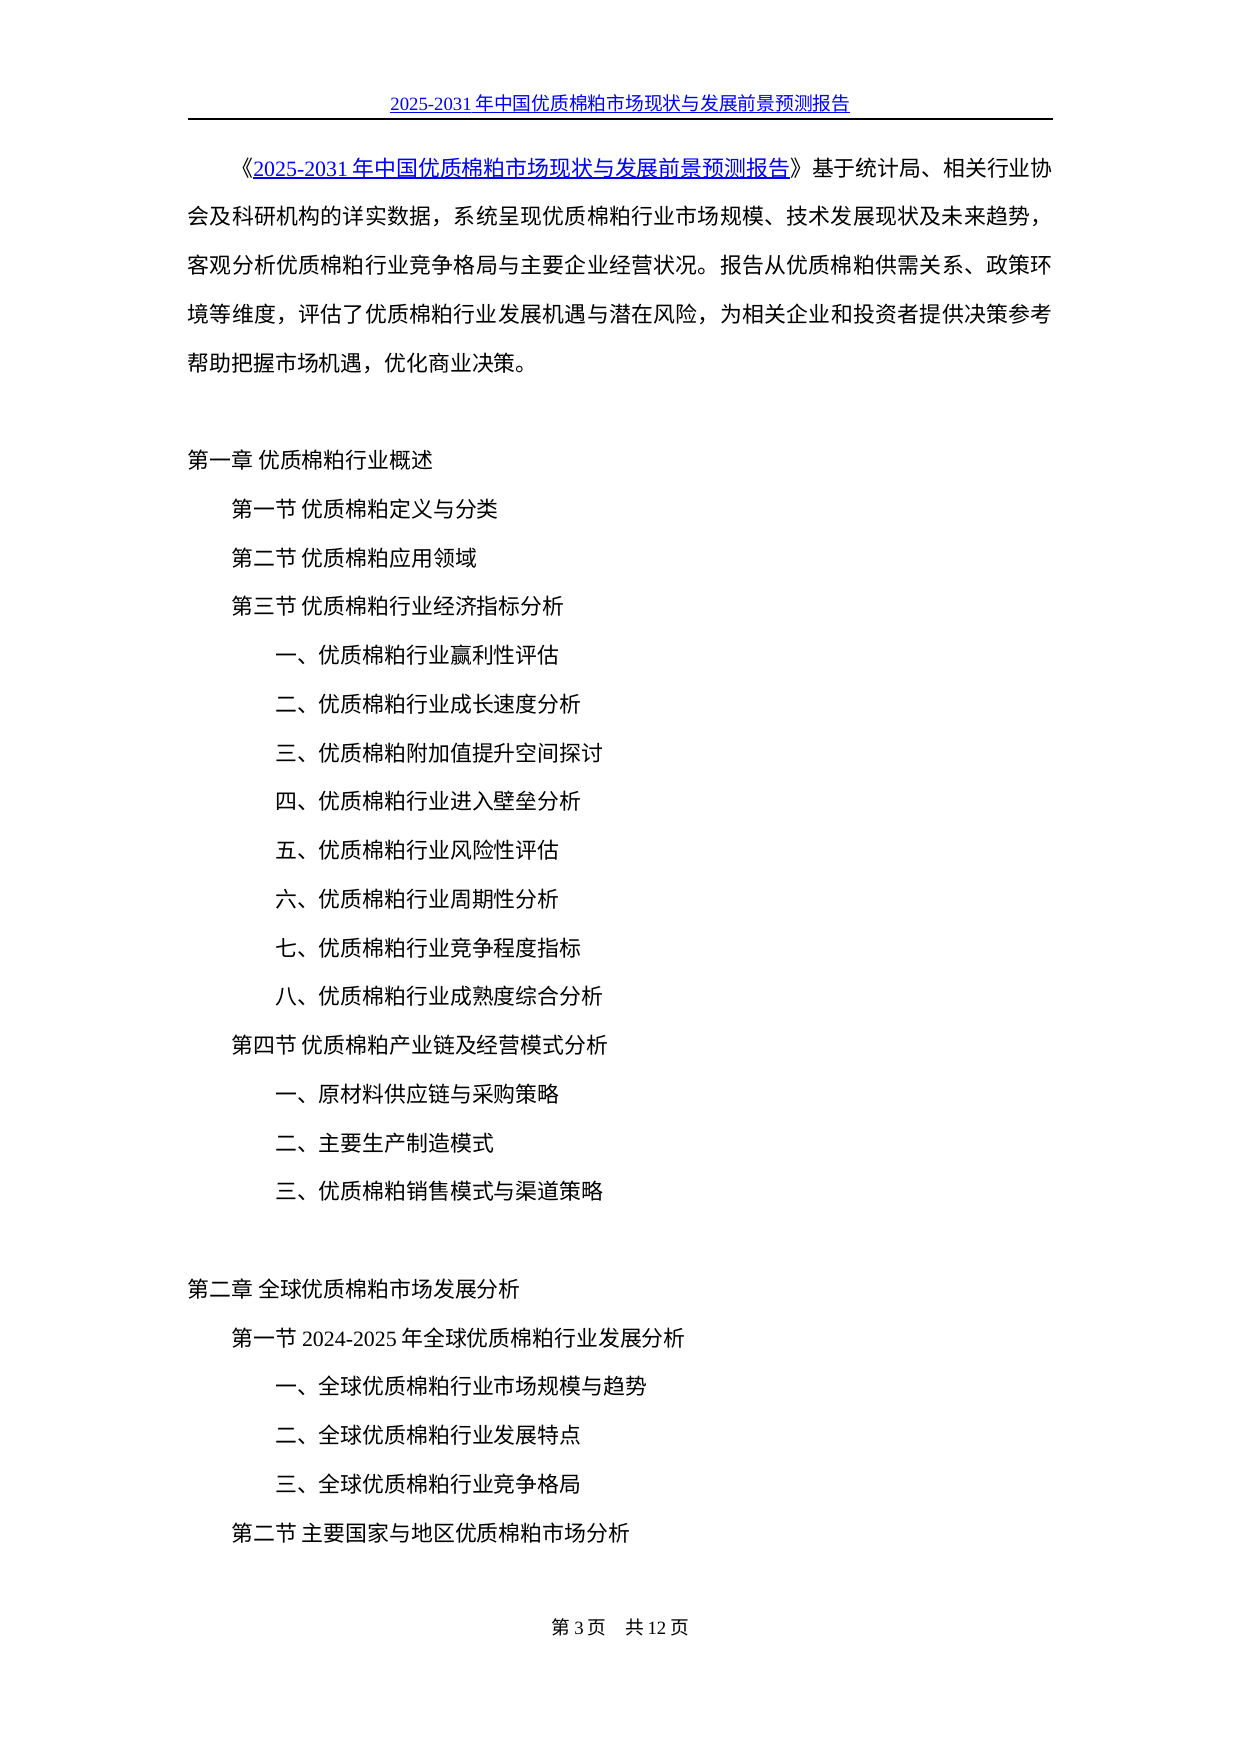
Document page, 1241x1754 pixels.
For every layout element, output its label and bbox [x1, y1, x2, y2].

text [187, 150, 1053, 1548]
